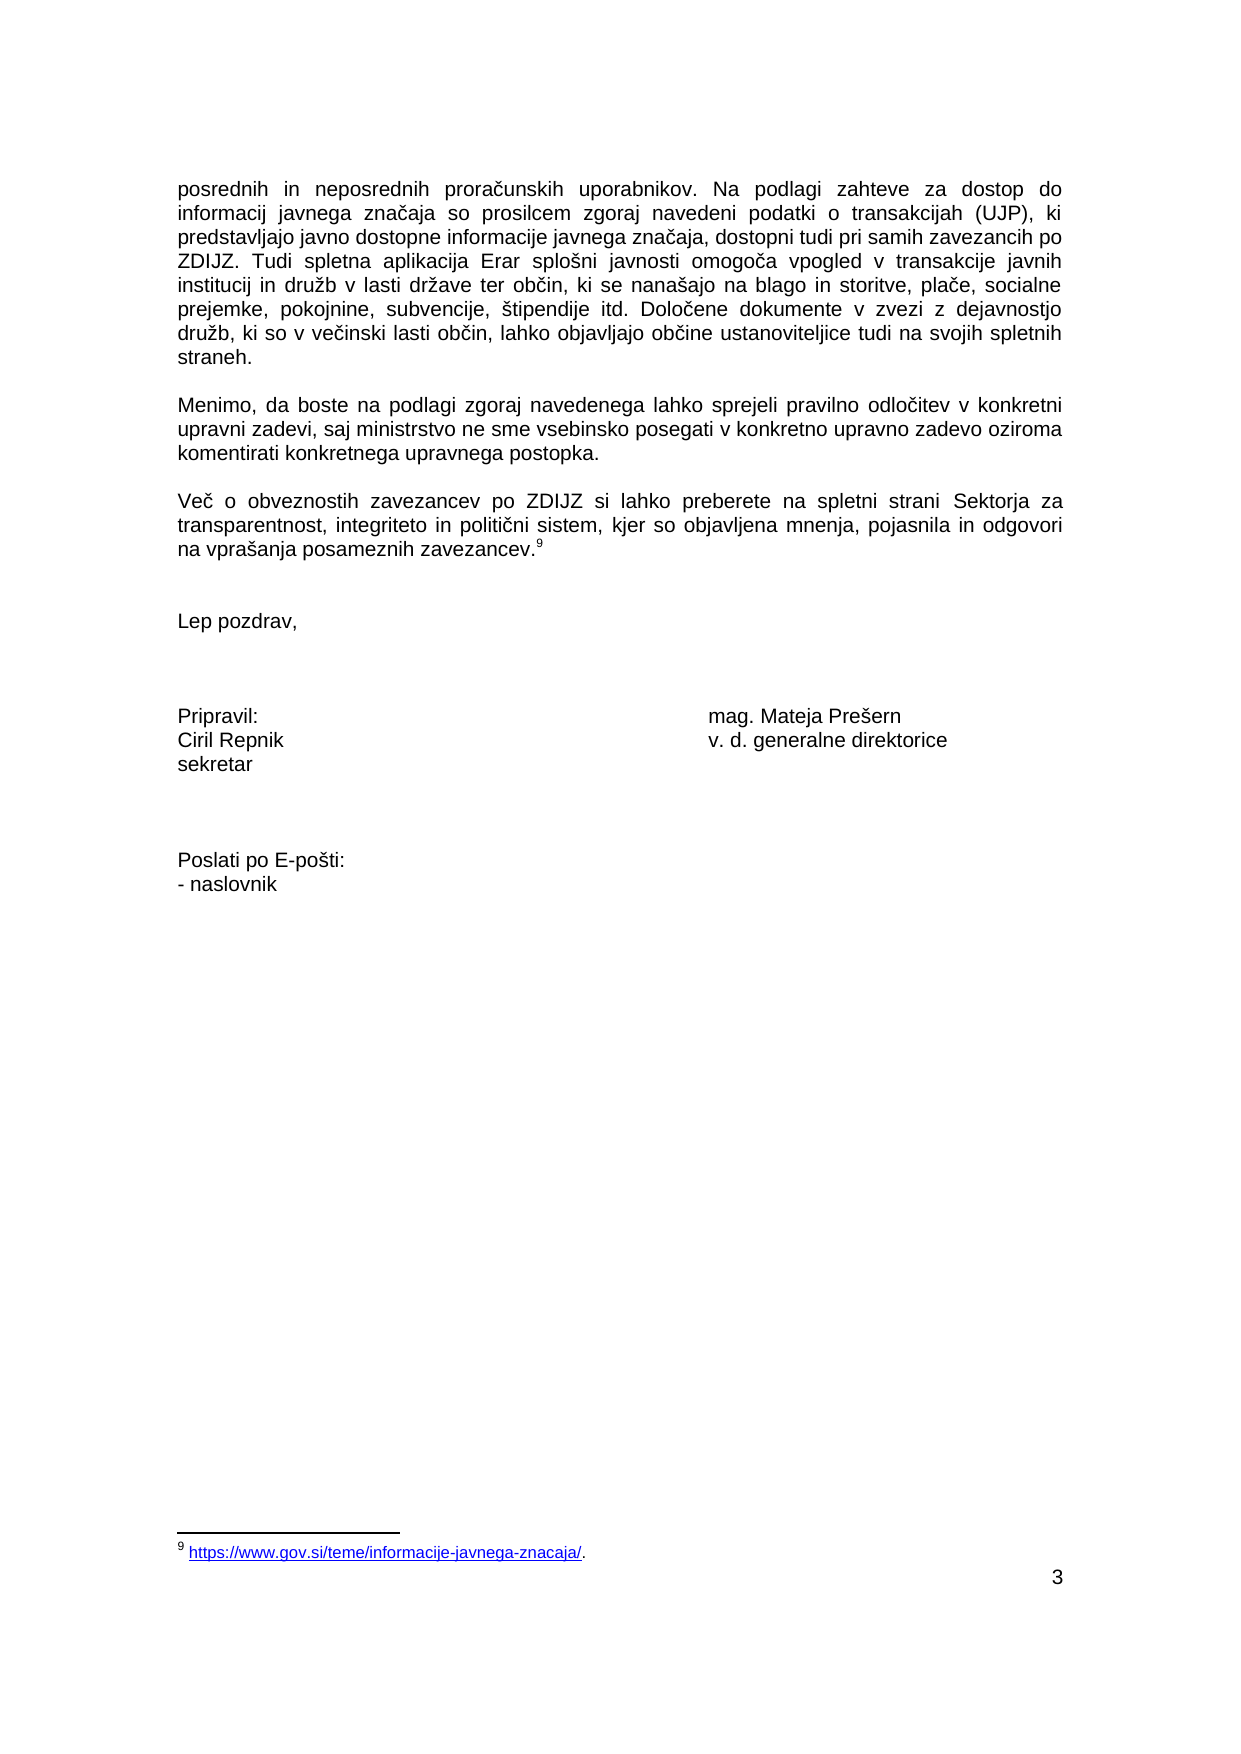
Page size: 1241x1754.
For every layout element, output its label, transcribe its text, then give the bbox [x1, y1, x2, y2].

text Poslati po E-pošti: [177, 848, 1063, 872]
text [177, 177, 1063, 369]
text sekretar [177, 752, 1063, 800]
text Več o obveznostih zavezancev po ZDIJZ si lahko preberete na spletni strani Sektorja za transparentnost, integriteto in politični sistem, kjer so objavljena mnenja, pojasnila in odgovori na vprašanja posameznih zavezancev. [177, 489, 1063, 561]
text - naslovnik [177, 872, 1063, 896]
text Menimo, da boste na podlagi zgoraj navedenega lahko sprejeli pravilno odločitev v konkretni upravni zadevi, saj ministrstvo ne sme vsebinsko posegati v konkretno upravno zadevo oziroma komentirati konkretnega upravnega postopka. [177, 393, 1063, 465]
text Ciril Repnik v. d. generalne direktorice [177, 728, 1063, 752]
text Lep pozdrav, [177, 608, 1063, 632]
text Pripravil: mag. Mateja Prešern [177, 704, 1063, 728]
